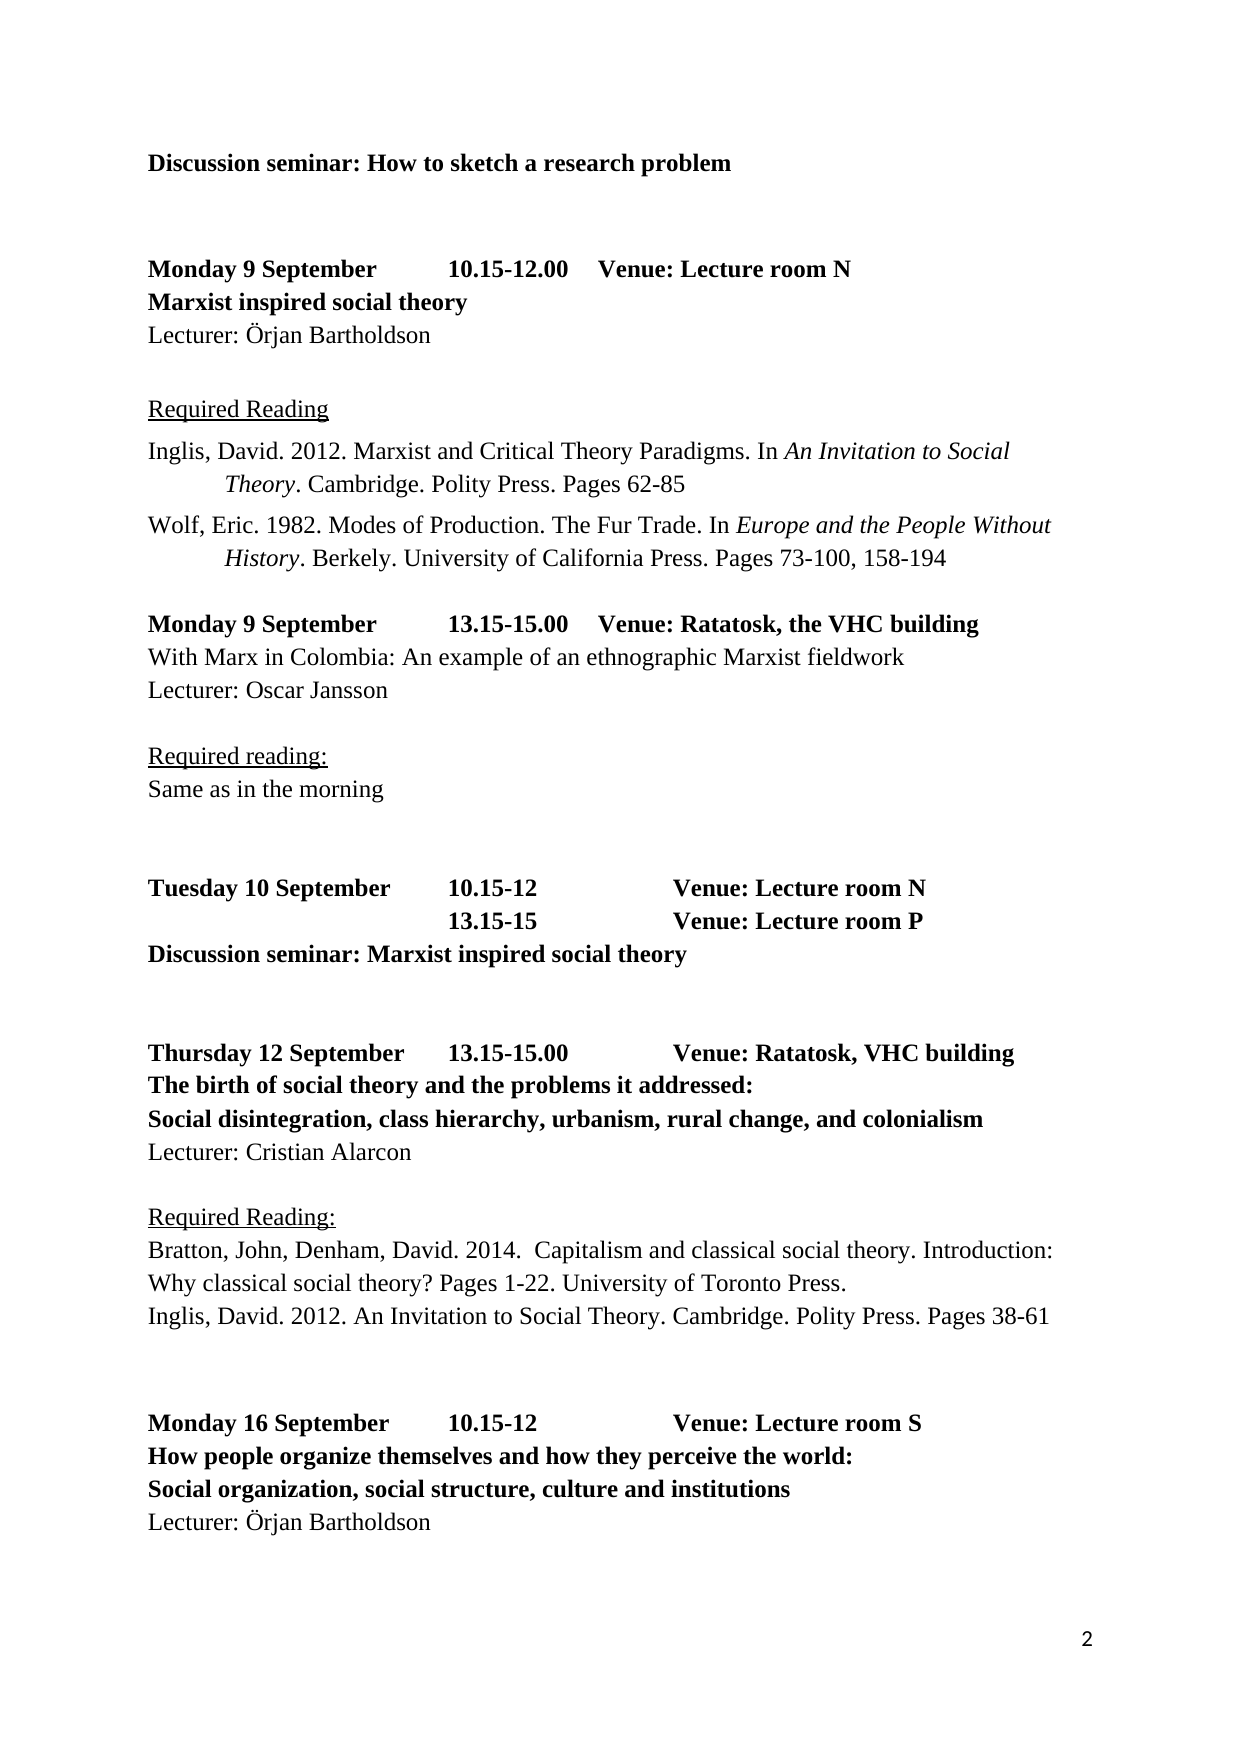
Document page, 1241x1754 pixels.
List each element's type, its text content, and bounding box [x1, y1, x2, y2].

text Lecturer: Cristian Alarcon [148, 1137, 1093, 1165]
text Marxist inspired social theory Lecturer: Örjan Bartholdson [148, 287, 1093, 349]
text Tuesday 10 September 10.15-12 Venue: Lecture room N [148, 873, 1093, 902]
text Bratton, John, Denham, David. 2014. Capitalism and classical social theory. Introduction: Why classical social theory? Pages 1-22. University of Toronto Press. [148, 1235, 1093, 1297]
text Monday 9 September 13.15-15.00 Venue: Ratatosk, the VHC building [148, 609, 1093, 638]
text Monday 16 September 10.15-12 Venue: Lecture room S [148, 1408, 1093, 1437]
text Required reading: Same as in the morning [148, 741, 1093, 803]
text The birth of social theory and the problems it addressed: [148, 1071, 1093, 1099]
text Required Reading: [148, 1202, 1093, 1231]
text How people organize themselves and how they perceive the world: Social organization, social structure, culture and institutions [148, 1441, 1093, 1503]
text Inglis, David. 2012. Marxist and Critical Theory Paradigms. In An Invitation to Social Theory. Cambridge. Polity Press. Pages 62-85 [148, 436, 1093, 498]
text Discussion seminar: How to sketch a research problem [148, 148, 1093, 208]
text Monday 9 September 10.15-12.00 Venue: Lecture room N [148, 254, 1093, 283]
text 13.15-15 Venue: Lecture room P [148, 906, 1093, 935]
text Wolf, Eric. 1982. Modes of Production. The Fur Trade. In Europe and the People Without History. Berkely. University of California Press. Pages 73-100, 158-194 [148, 510, 1093, 572]
text Lecturer: Oscar Jansson [148, 675, 1093, 704]
text Social disintegration, class hierarchy, urbanism, rural change, and colonialism [148, 1104, 1093, 1132]
text Thursday 12 September 13.15-15.00 Venue: Ratatosk, VHC building [148, 1038, 1093, 1066]
text With Marx in Colombia: An example of an ethnographic Marxist fieldwork [148, 642, 1093, 671]
text Required Reading [148, 394, 1093, 423]
text Discussion seminar: Marxist inspired social theory [148, 939, 1093, 1000]
text Lecturer: Örjan Bartholdson [148, 1507, 1093, 1536]
text Inglis, David. 2012. An Invitation to Social Theory. Cambridge. Polity Press. Pages 38-61 [148, 1301, 1093, 1330]
